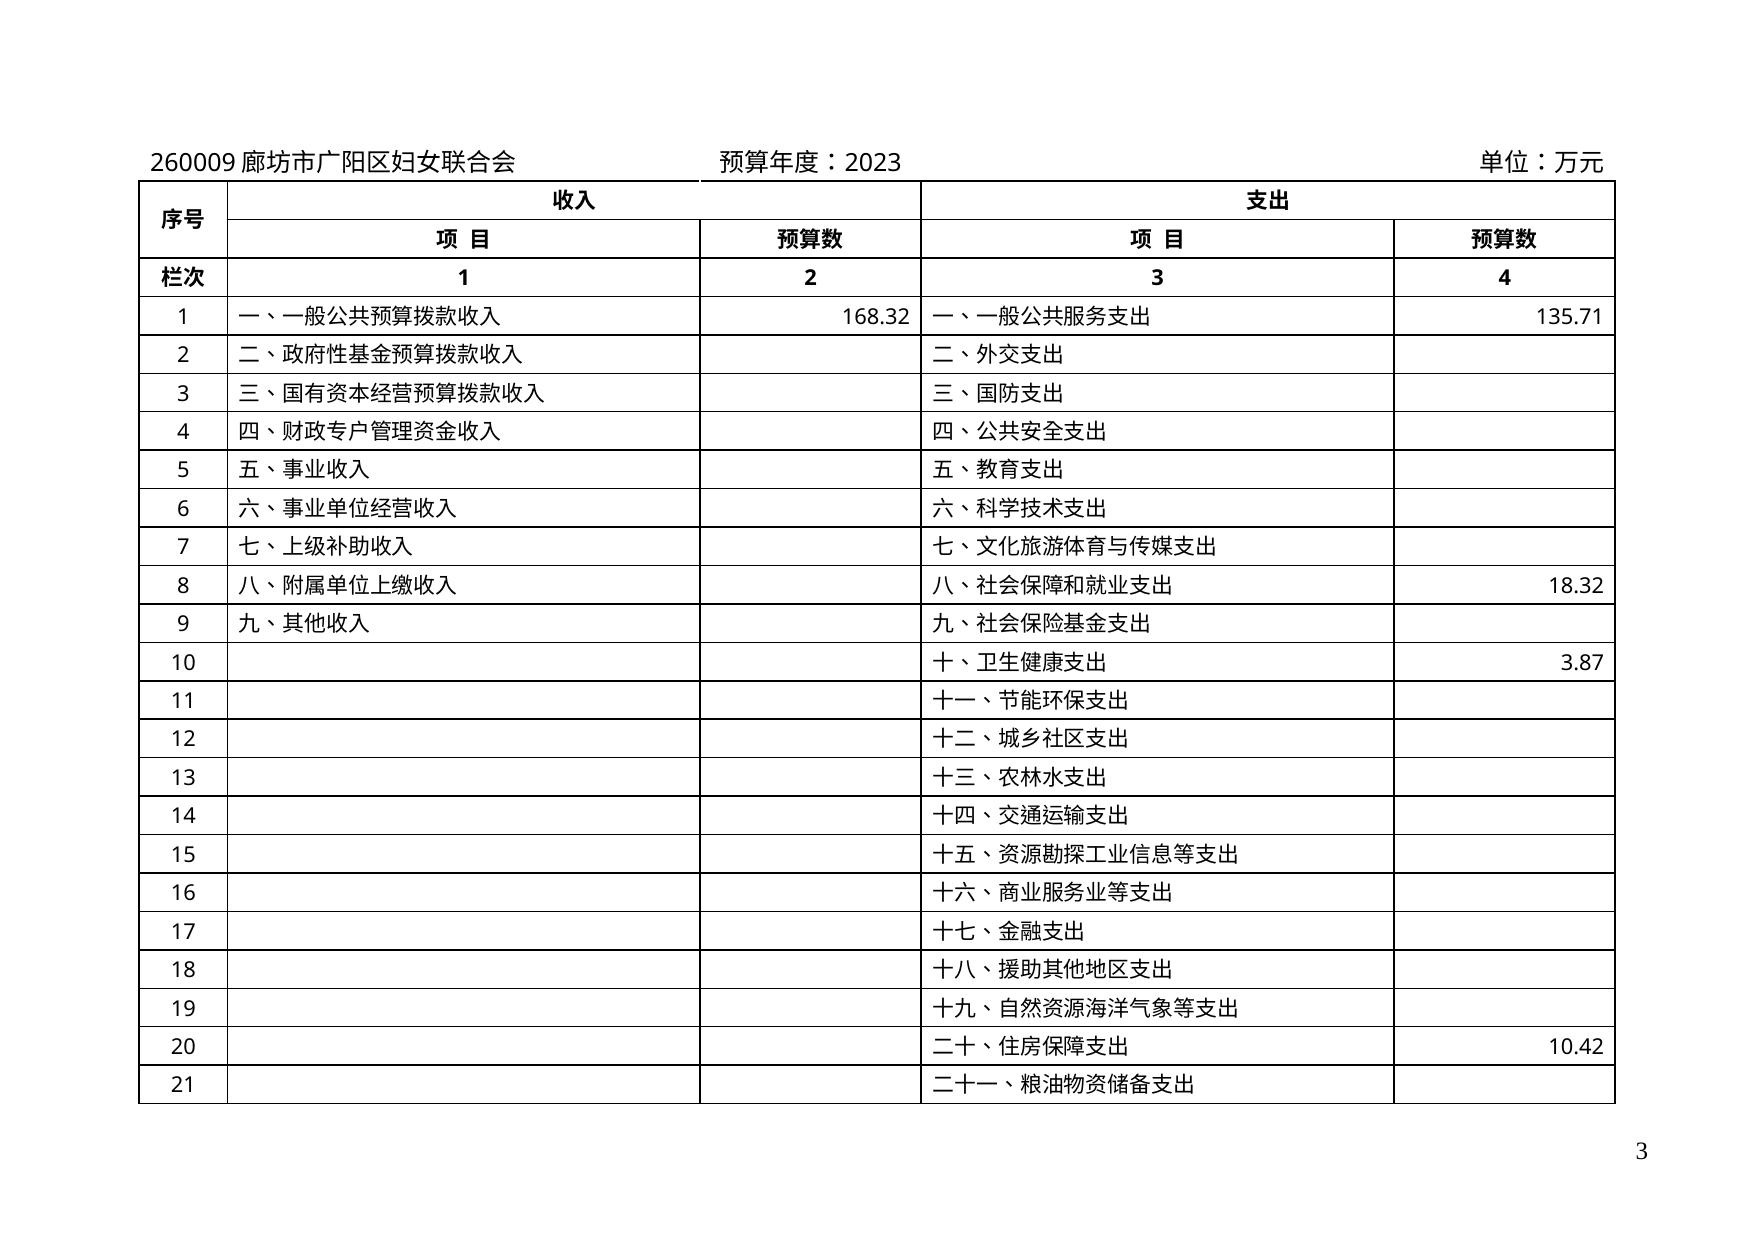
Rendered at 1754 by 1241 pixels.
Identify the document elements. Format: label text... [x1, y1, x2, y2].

table_cell [1395, 374, 1614, 411]
table_cell 一、一般公共预算拨款收入 [228, 297, 699, 334]
table_cell 八、附属单位上缴收入 [228, 566, 699, 603]
table_cell 4 [140, 412, 227, 449]
table_cell 十七、金融支出 [922, 912, 1393, 949]
table_cell [701, 489, 920, 526]
table_cell 二十、住房保障支出 [922, 1027, 1393, 1064]
table_cell 四、公共安全支出 [922, 412, 1393, 449]
table_cell [701, 1027, 920, 1064]
table_cell 十五、资源勘探工业信息等支出 [922, 835, 1393, 872]
table_cell 十一、节能环保支出 [922, 682, 1393, 718]
table_cell 十八、援助其他地区支出 [922, 951, 1393, 987]
table_cell [1395, 989, 1614, 1026]
table_cell [228, 720, 699, 757]
table_cell 十三、农林水支出 [922, 758, 1393, 795]
table_cell 十二、城乡社区支出 [922, 720, 1393, 757]
table_cell [1395, 682, 1614, 718]
table_cell 8 [140, 566, 227, 603]
table_cell [701, 336, 920, 372]
table_cell [701, 912, 920, 949]
table_cell 17 [140, 912, 227, 949]
table_cell 135.71 [1395, 297, 1614, 334]
table_cell [701, 874, 920, 911]
table_cell 一、一般公共服务支出 [922, 297, 1393, 334]
table_cell 六、科学技术支出 [922, 489, 1393, 526]
table_cell [228, 989, 699, 1026]
table_cell [701, 835, 920, 872]
table_cell 13 [140, 758, 227, 795]
table_cell [1395, 336, 1614, 372]
table_cell 二十一、粮油物资储备支出 [922, 1066, 1393, 1103]
table_cell [701, 989, 920, 1026]
table_cell 9 [140, 605, 227, 641]
table_cell 五、事业收入 [228, 451, 699, 488]
table_cell [228, 951, 699, 987]
table_cell 14 [140, 797, 227, 834]
table_cell 七、上级补助收入 [228, 528, 699, 564]
table_cell 19 [140, 989, 227, 1026]
table_cell 20 [140, 1027, 227, 1064]
table_cell [1395, 797, 1614, 834]
table_cell 3 [140, 374, 227, 411]
table_cell 栏次 [140, 259, 227, 296]
table_cell [1395, 528, 1614, 564]
table_header 260009廊坊市广阳区妇女联合会 [140, 143, 699, 180]
table_header 单位：万元 [922, 143, 1614, 180]
table_cell [228, 758, 699, 795]
table_cell [701, 951, 920, 987]
table_cell 12 [140, 720, 227, 757]
table_cell 二、政府性基金预算拨款收入 [228, 336, 699, 372]
table_cell 7 [140, 528, 227, 564]
table_cell [701, 451, 920, 488]
table_cell [1395, 451, 1614, 488]
table_cell 支出 [922, 182, 1614, 219]
table_cell [1395, 1066, 1614, 1103]
table_cell 11 [140, 682, 227, 718]
table_cell 二、外交支出 [922, 336, 1393, 372]
table_cell 18.32 [1395, 566, 1614, 603]
table_cell [228, 1066, 699, 1103]
table_cell 18 [140, 951, 227, 987]
table_cell 六、事业单位经营收入 [228, 489, 699, 526]
table_cell [701, 720, 920, 757]
table_cell 五、教育支出 [922, 451, 1393, 488]
table_cell 三、国有资本经营预算拨款收入 [228, 374, 699, 411]
table_cell 4 [1395, 259, 1614, 296]
table_cell 3.87 [1395, 643, 1614, 680]
table_cell 项 目 [922, 220, 1393, 257]
table_cell [701, 528, 920, 564]
table_cell [228, 797, 699, 834]
table_cell [701, 605, 920, 641]
table_cell 八、社会保障和就业支出 [922, 566, 1393, 603]
table_cell [1395, 835, 1614, 872]
table_cell [1395, 489, 1614, 526]
table_cell [701, 412, 920, 449]
table_cell [228, 643, 699, 680]
table_cell 七、文化旅游体育与传媒支出 [922, 528, 1393, 564]
table_cell 十、卫生健康支出 [922, 643, 1393, 680]
table_cell 九、其他收入 [228, 605, 699, 641]
table_cell [1395, 951, 1614, 987]
table_cell [1395, 874, 1614, 911]
table_cell [701, 374, 920, 411]
table_cell [1395, 758, 1614, 795]
table_cell 预算数 [701, 220, 920, 257]
table_cell [701, 797, 920, 834]
table_cell 十四、交通运输支出 [922, 797, 1393, 834]
table_cell 三、国防支出 [922, 374, 1393, 411]
table_cell 九、社会保险基金支出 [922, 605, 1393, 641]
table_cell [228, 682, 699, 718]
table_cell [228, 912, 699, 949]
table_header 预算年度：2023 [701, 143, 920, 180]
table_cell 2 [701, 259, 920, 296]
table_cell 1 [228, 259, 699, 296]
table_cell 预算数 [1395, 220, 1614, 257]
table_cell [1395, 912, 1614, 949]
table_cell 15 [140, 835, 227, 872]
table_cell [701, 1066, 920, 1103]
table_cell 项 目 [228, 220, 699, 257]
table_cell 16 [140, 874, 227, 911]
table_cell 21 [140, 1066, 227, 1103]
table_cell [1395, 605, 1614, 641]
table_cell 十六、商业服务业等支出 [922, 874, 1393, 911]
table_cell [228, 1027, 699, 1064]
table_cell 2 [140, 336, 227, 372]
table_cell [701, 643, 920, 680]
table_cell 十九、自然资源海洋气象等支出 [922, 989, 1393, 1026]
table_cell 10 [140, 643, 227, 680]
table_cell 序号 [140, 182, 227, 257]
table_cell 5 [140, 451, 227, 488]
table_cell 四、财政专户管理资金收入 [228, 412, 699, 449]
table_cell [228, 874, 699, 911]
table_cell [701, 682, 920, 718]
table_cell 10.42 [1395, 1027, 1614, 1064]
table_cell 3 [922, 259, 1393, 296]
table_cell 1 [140, 297, 227, 334]
table_cell 收入 [228, 182, 920, 219]
table_cell [701, 758, 920, 795]
table_cell 6 [140, 489, 227, 526]
table_cell [228, 835, 699, 872]
table_cell [701, 566, 920, 603]
table_cell [1395, 720, 1614, 757]
table_cell [1395, 412, 1614, 449]
table_cell 168.32 [701, 297, 920, 334]
